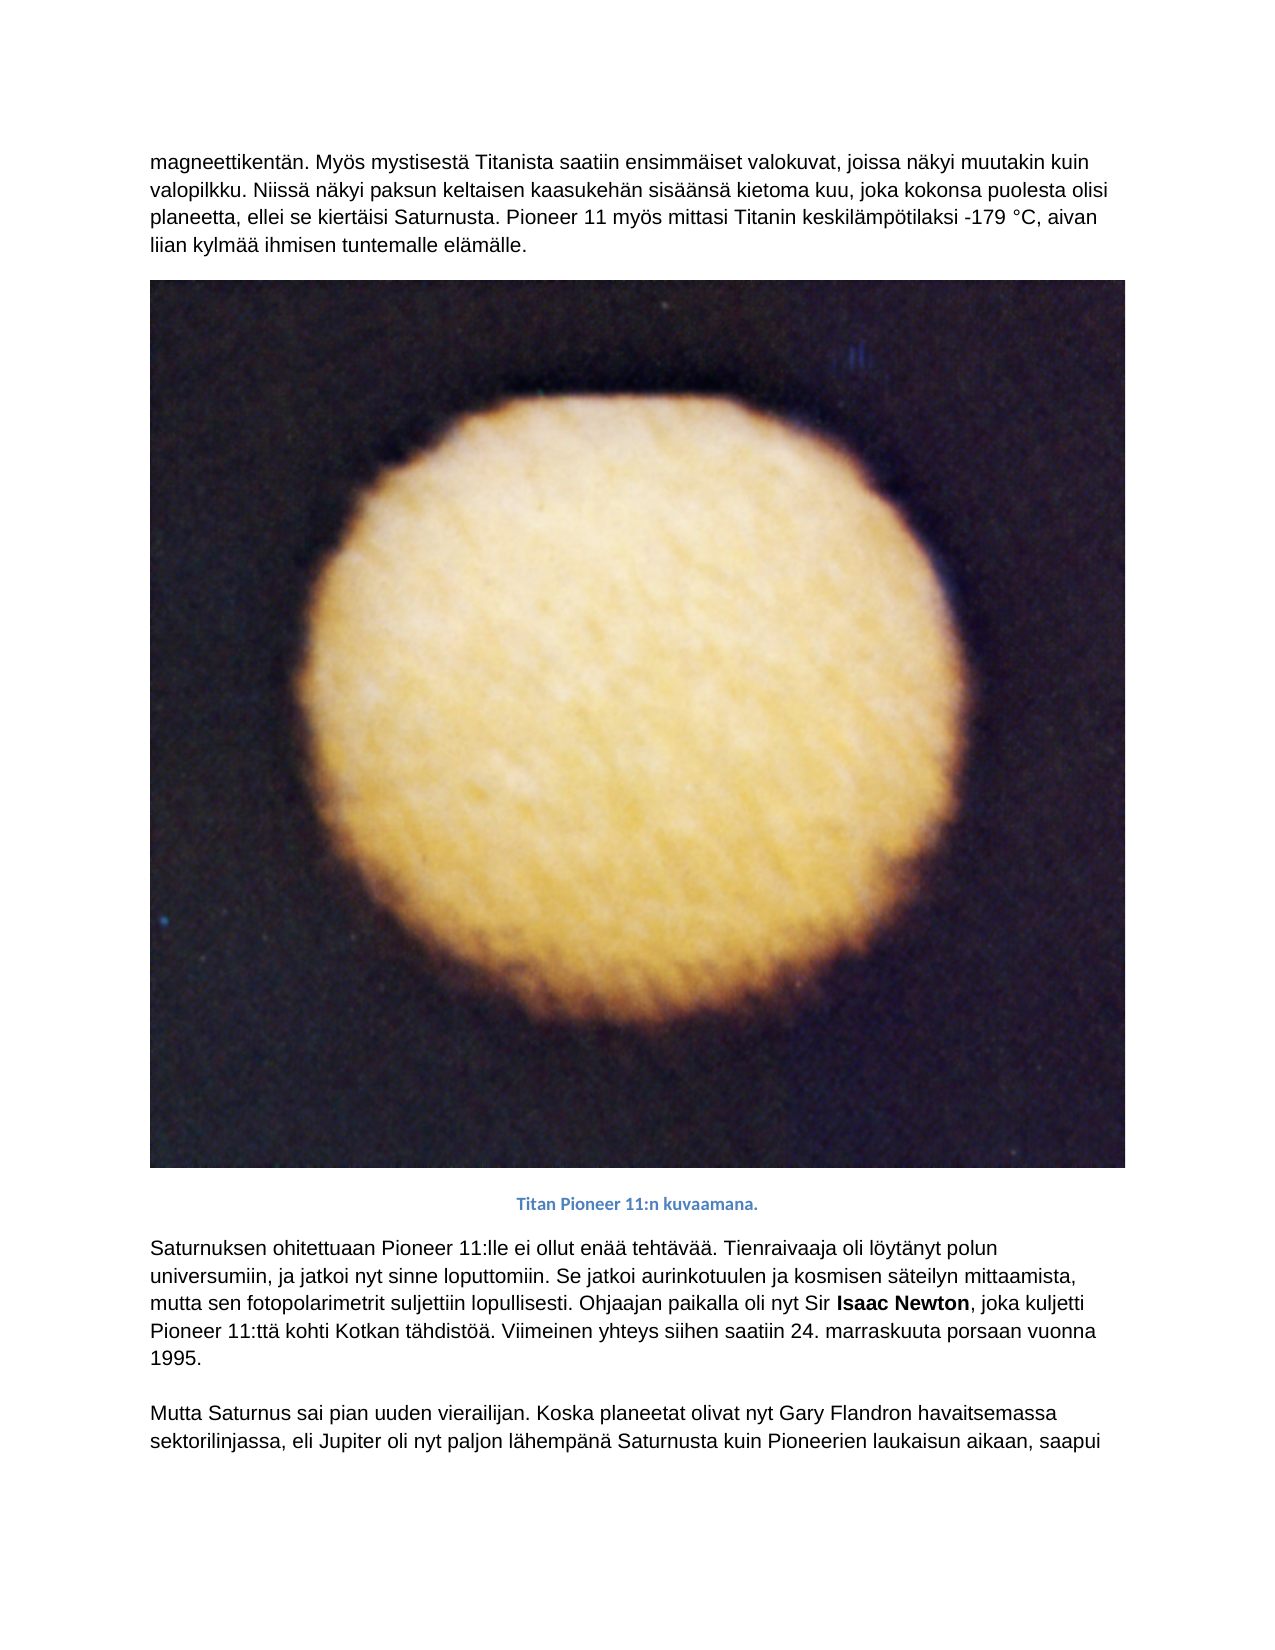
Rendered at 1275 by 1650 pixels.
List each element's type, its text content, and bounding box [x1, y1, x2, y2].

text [150, 1236, 1125, 1452]
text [150, 150, 1125, 256]
text Titan Pioneer 11:n kuvaamana. [150, 1192, 1125, 1215]
picture [150, 280, 1125, 1168]
